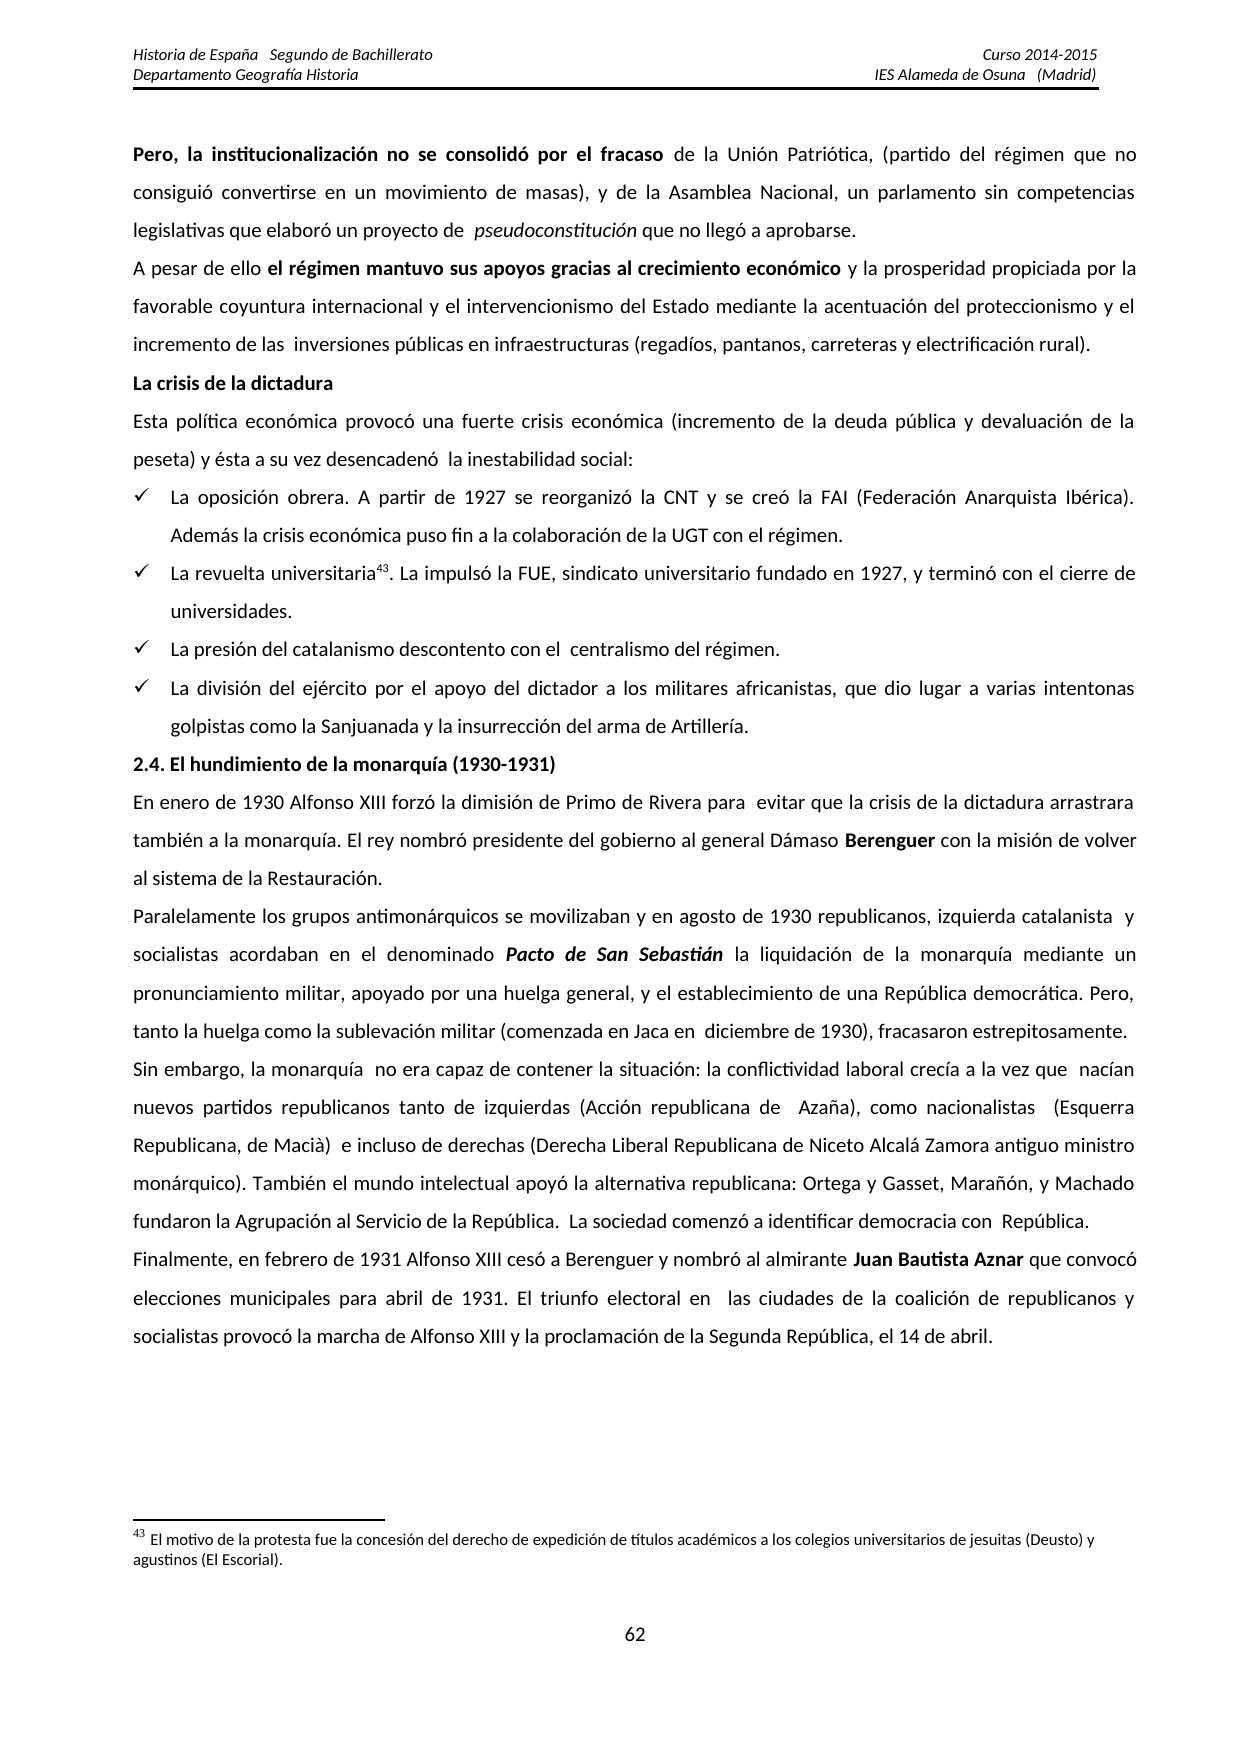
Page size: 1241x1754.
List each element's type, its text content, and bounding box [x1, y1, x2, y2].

list La división del ejército por el apoyo del dictador a los militares africanistas, que dio lugar a varias intentonas golpistas como la Sanjuanada y la insurrección del arma de Artillería. [133, 675, 1137, 738]
text Sin embargo, la monarquía no era capaz de contener la situación: la conflictividad laboral crecía a la vez que nacían nuevos partidos republicanos tanto de izquierdas (Acción republicana de Azaña), como nacionalistas (Esquerra Republicana, de Macià) e incluso de derechas (Derecha Liberal Republicana de Niceto Alcalá Zamora antiguo ministro monárquico). También el mundo intelectual apoyó la alternativa republicana: Ortega y Gasset, Marañón, y Machado fundaron la Agrupación al Servicio de la República. La sociedad comenzó a identificar democracia con República. [133, 1056, 1137, 1234]
text En enero de 1930 Alfonso XIII forzó la dimisión de Primo de Rivera para evitar que la crisis de la dictadura arrastrara también a la monarquía. El rey nombró presidente del gobierno al general Dámaso Berenguer con la misión de volver al sistema de la Restauración. [133, 789, 1137, 891]
text Paralelamente los grupos antimonárquicos se movilizaban y en agosto de 1930 republicanos, izquierda catalanista y socialistas acordaban en el denominado Pacto de San Sebastián la liquidación de la monarquía mediante un pronunciamiento militar, apoyado por una huelga general, y el establecimiento de una República democrática. Pero, tanto la huelga como la sublevación militar (comenzada en Jaca en diciembre de 1930), fracasaron estrepitosamente. [133, 903, 1137, 1043]
list La oposición obrera. A partir de 1927 se reorganizó la CNT y se creó la FAI (Federación Anarquista Ibérica). Además la crisis económica puso fin a la colaboración de la UGT con el régimen. [133, 484, 1137, 548]
text Finalmente, en febrero de 1931 Alfonso XIII cesó a Berenguer y nombró al almirante Juan Bautista Aznar que convocó elecciones municipales para abril de 1931. El triunfo electoral en las ciudades de la coalición de republicanos y socialistas provocó la marcha de Alfonso XIII y la proclamación de la Segunda República, el 14 de abril. [133, 1247, 1137, 1348]
list La presión del catalanismo descontento con el centralismo del régimen. [133, 637, 1137, 662]
text Pero, la institucionalización no se consolidó por el fracaso de la Unión Patriótica, (partido del régimen que no consiguió convertirse en un movimiento de masas), y de la Asamblea Nacional, un parlamento sin competencias legislativas que elaboró un proyecto de pseudoconstitución que no llegó a aprobarse. [133, 141, 1137, 243]
text Esta política económica provocó una fuerte crisis económica (incremento de la deuda pública y devaluación de la peseta) y ésta a su vez desencadenó la inestabilidad social: [133, 408, 1137, 471]
list La revuelta universitaria. La impulsó la FUE, sindicato universitario fundado en 1927, y terminó con el cierre de universidades. [133, 560, 1137, 624]
text A pesar de ello el régimen mantuvo sus apoyos gracias al crecimiento económico y la prosperidad propiciada por la favorable coyuntura internacional y el intervencionismo del Estado mediante la acentuación del proteccionismo y el incremento de las inversiones públicas en infraestructuras (regadíos, pantanos, carreteras y electrificación rural). [133, 255, 1137, 357]
text La crisis de la dictadura [133, 370, 1137, 395]
text 2.4. El hundimiento de la monarquía (1930-1931) [133, 751, 1137, 776]
